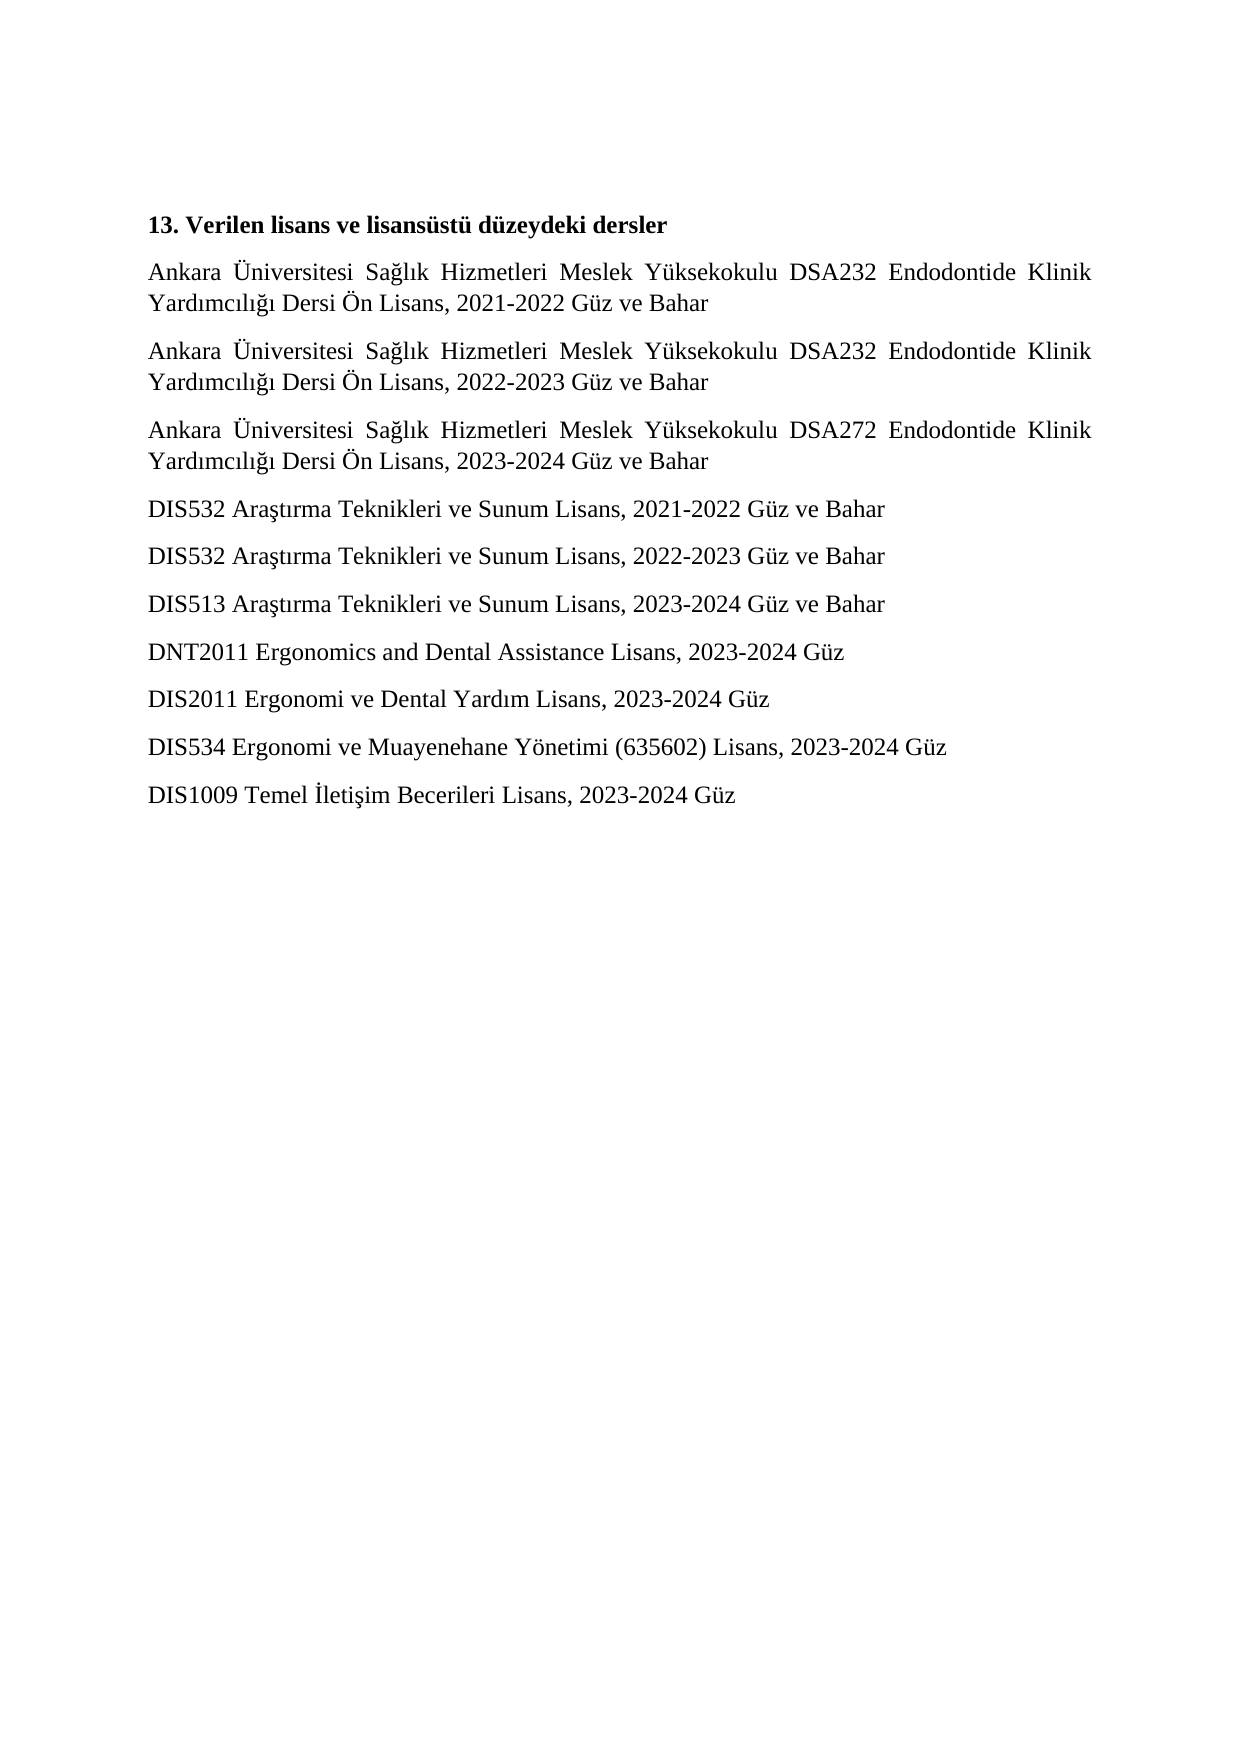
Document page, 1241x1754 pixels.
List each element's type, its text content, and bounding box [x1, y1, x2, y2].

text Ankara Üniversitesi Sağlık Hizmetleri Meslek Yüksekokulu DSA272 Endodontide Klinik Yardımcılığı Dersi Ön Lisans, 2023-2024 Güz ve Bahar [148, 415, 1093, 475]
list Verilen lisans ve lisansüstü düzeydeki dersler [148, 210, 1093, 238]
text DIS532 Araştırma Teknikleri ve Sunum Lisans, 2022-2023 Güz ve Bahar [148, 541, 1093, 570]
text Ankara Üniversitesi Sağlık Hizmetleri Meslek Yüksekokulu DSA232 Endodontide Klinik Yardımcılığı Dersi Ön Lisans, 2022-2023 Güz ve Bahar [148, 336, 1093, 396]
text DIS532 Araştırma Teknikleri ve Sunum Lisans, 2021-2022 Güz ve Bahar [148, 494, 1093, 522]
text DIS534 Ergonomi ve Muayenehane Yönetimi (635602) Lisans, 2023-2024 Güz [148, 732, 1093, 761]
text Ankara Üniversitesi Sağlık Hizmetleri Meslek Yüksekokulu DSA232 Endodontide Klinik Yardımcılığı Dersi Ön Lisans, 2021-2022 Güz ve Bahar [148, 257, 1093, 317]
text DIS1009 Temel İletişim Becerileri Lisans, 2023-2024 Güz [148, 780, 1093, 809]
text DNT2011 Ergonomics and Dental Assistance Lisans, 2023-2024 Güz [148, 637, 1093, 666]
text DIS2011 Ergonomi ve Dental Yardım Lisans, 2023-2024 Güz [148, 684, 1093, 713]
text DIS513 Araştırma Teknikleri ve Sunum Lisans, 2023-2024 Güz ve Bahar [148, 589, 1093, 618]
